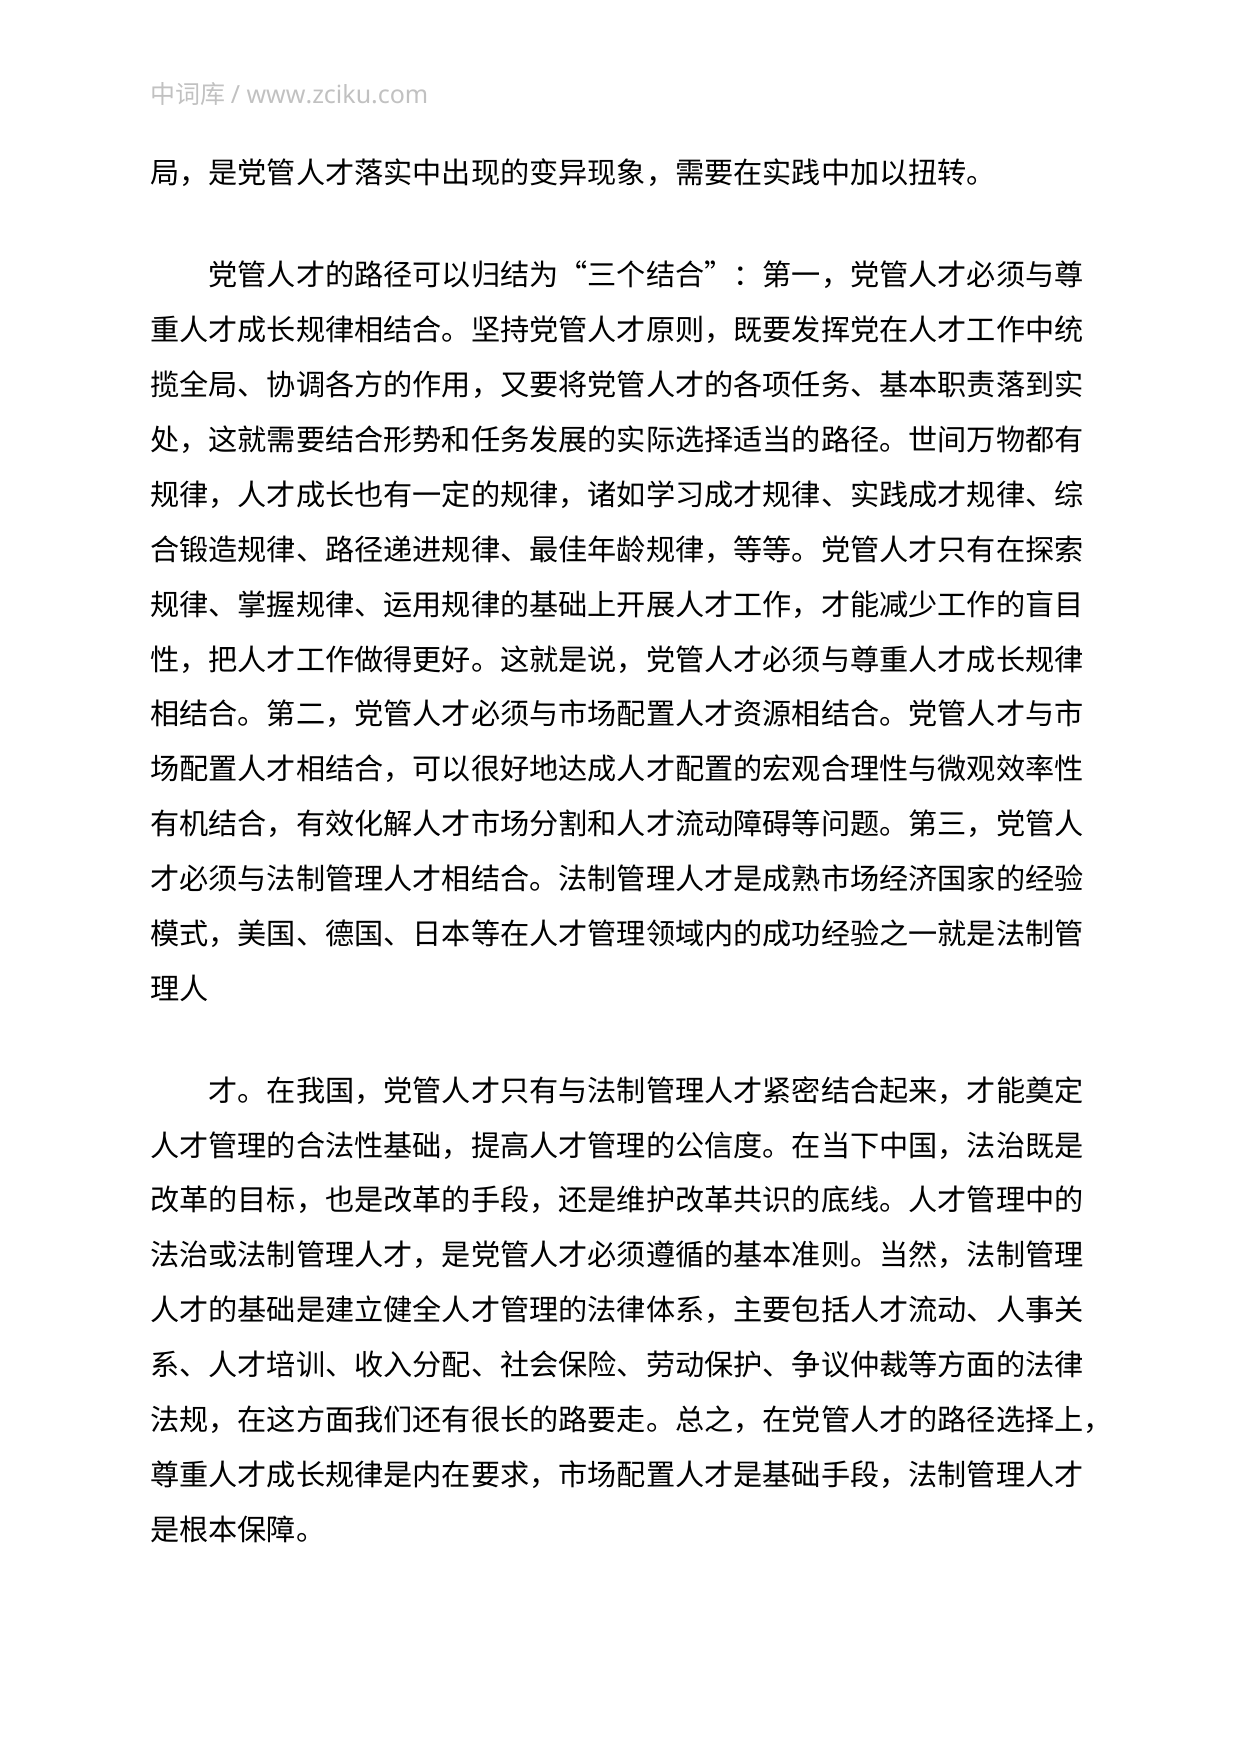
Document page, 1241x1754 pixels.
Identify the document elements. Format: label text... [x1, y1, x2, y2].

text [150, 150, 1090, 192]
text 才。在我国，党管人才只有与法制管理人才紧密结合起来，才能奠定人才管理的合法性基础，提高人才管理的公信度。在当下中国，法治既是改革的目标，也是改革的手段，还是维护改革共识的底线。人才管理中的法治或法制管理人才，是党管人才必须遵循的基本准则。当然，法制管理人才的基础是建立健全人才管理的法律体系，主要包括人才流动、人事关系、人才培训、收入分配、社会保险、劳动保护、争议仲裁等方面的法律法规，在这方面我们还有很长的路要走。总之，在党管人才的路径选择上，尊重人才成长规律是内在要求，市场配置人才是基础手段，法制管理人才是根本保障。 [150, 1067, 1090, 1549]
text 党管人才的路径可以归结为“三个结合”：第一，党管人才必须与尊重人才成长规律相结合。坚持党管人才原则，既要发挥党在人才工作中统揽全局、协调各方的作用，又要将党管人才的各项任务、基本职责落到实处，这就需要结合形势和任务发展的实际选择适当的路径。世间万物都有规律，人才成长也有一定的规律，诸如学习成才规律、实践成才规律、综合锻造规律、路径递进规律、最佳年龄规律，等等。党管人才只有在探索规律、掌握规律、运用规律的基础上开展人才工作，才能减少工作的盲目性，把人才工作做得更好。这就是说，党管人才必须与尊重人才成长规律相结合。第二，党管人才必须与市场配置人才资源相结合。党管人才与市场配置人才相结合，可以很好地达成人才配置的宏观合理性与微观效率性有机结合，有效化解人才市场分割和人才流动障碍等问题。第三，党管人才必须与法制管理人才相结合。法制管理人才是成熟市场经济国家的经验模式，美国、德国、日本等在人才管理领域内的成功经验之一就是法制管理人 [150, 252, 1090, 1008]
